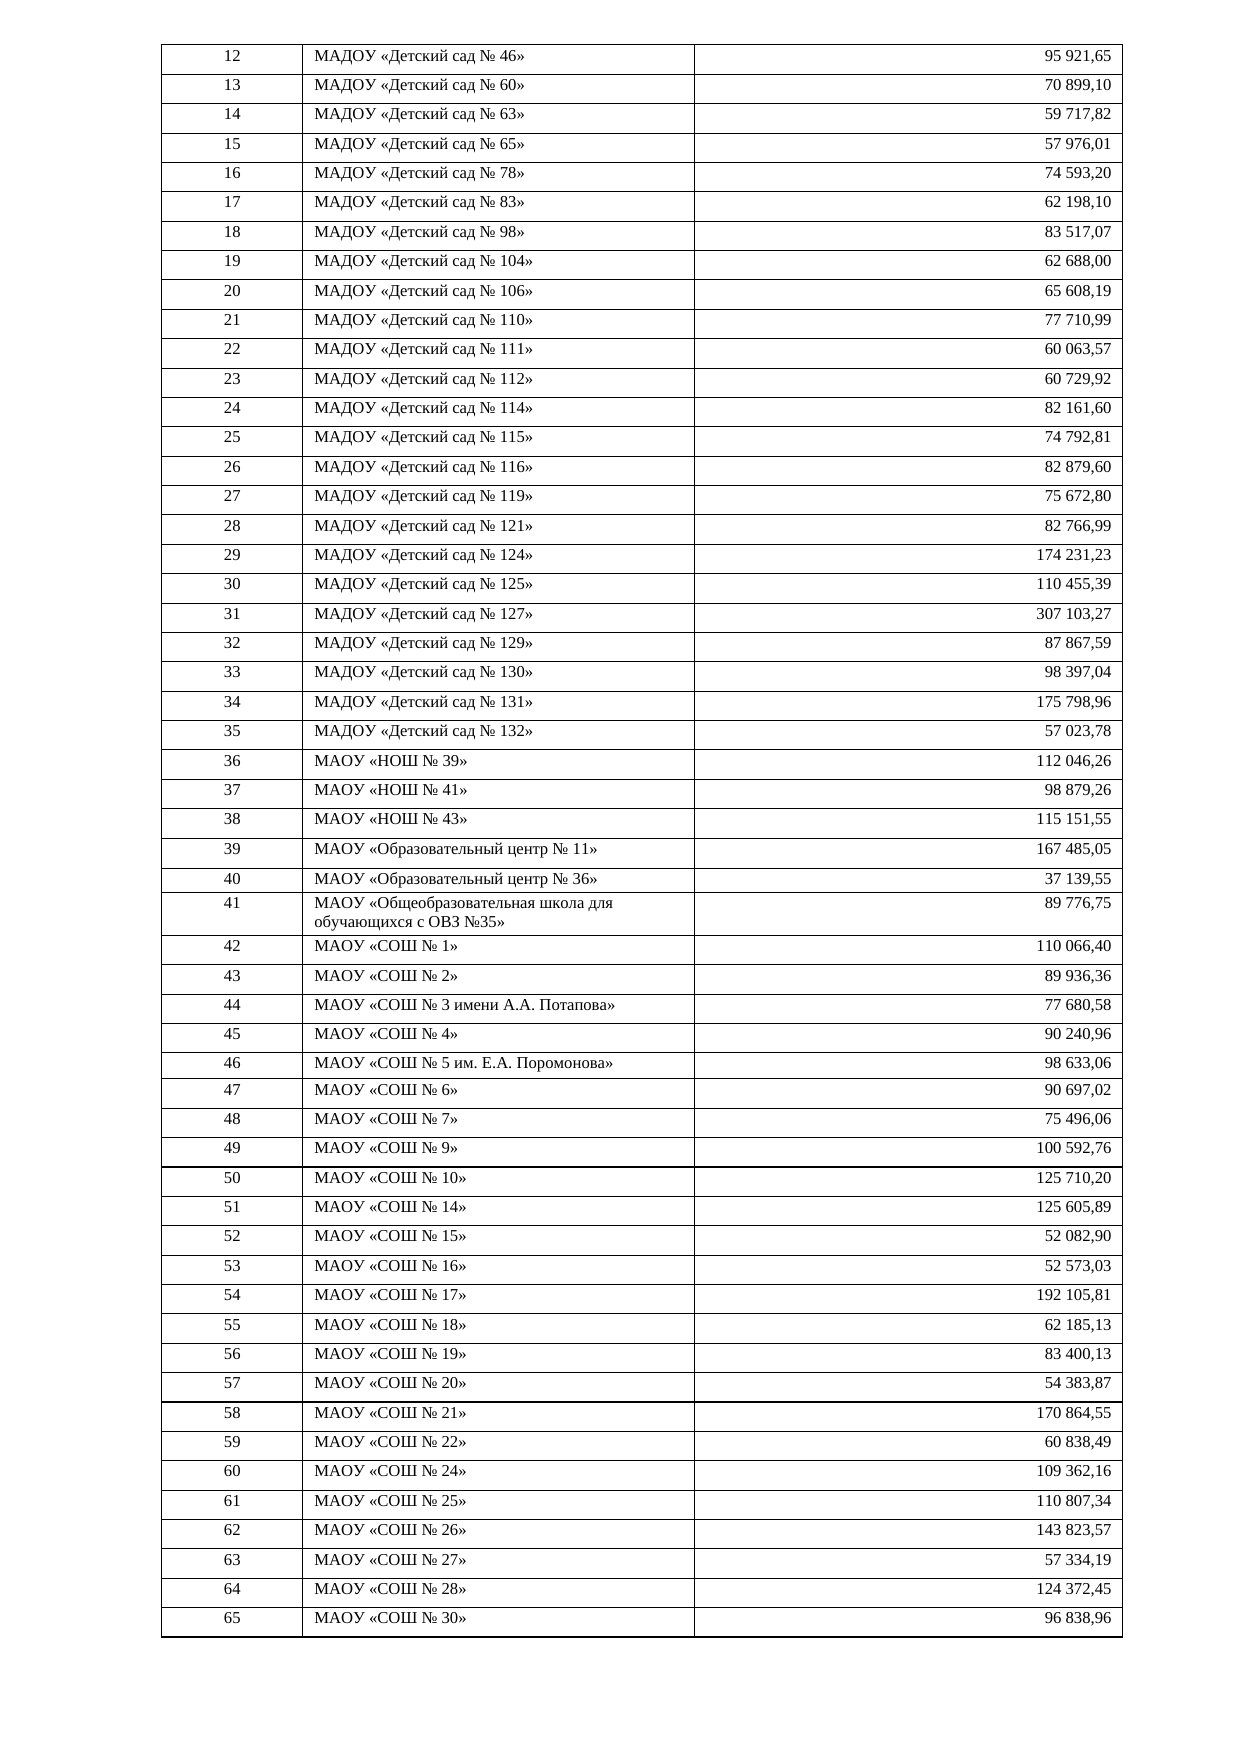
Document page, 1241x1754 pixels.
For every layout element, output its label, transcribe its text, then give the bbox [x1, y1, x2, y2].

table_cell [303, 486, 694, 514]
table_cell 24 [162, 398, 302, 426]
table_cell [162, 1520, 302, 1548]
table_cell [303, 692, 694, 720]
table_cell 60 063,57 [695, 339, 1122, 367]
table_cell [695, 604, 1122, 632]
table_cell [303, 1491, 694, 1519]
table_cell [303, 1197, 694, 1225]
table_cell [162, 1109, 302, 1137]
table_cell 65 608,19 [695, 280, 1122, 309]
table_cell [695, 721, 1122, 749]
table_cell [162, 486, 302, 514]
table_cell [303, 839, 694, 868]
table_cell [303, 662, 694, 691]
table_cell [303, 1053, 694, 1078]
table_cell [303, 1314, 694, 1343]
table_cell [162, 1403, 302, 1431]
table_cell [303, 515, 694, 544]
table_cell 21 [162, 310, 302, 338]
table_cell 14 [162, 104, 302, 132]
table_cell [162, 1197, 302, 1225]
table_cell МАДОУ «Детский сад № 98» [303, 222, 694, 250]
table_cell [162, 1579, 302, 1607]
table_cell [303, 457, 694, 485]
table_cell 62 688,00 [695, 251, 1122, 279]
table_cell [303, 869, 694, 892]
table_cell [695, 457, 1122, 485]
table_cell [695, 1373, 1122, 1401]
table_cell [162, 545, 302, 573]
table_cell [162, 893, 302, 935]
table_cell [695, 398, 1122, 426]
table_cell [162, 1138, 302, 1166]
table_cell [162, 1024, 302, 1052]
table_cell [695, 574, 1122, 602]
table_cell МАДОУ «Детский сад № 83» [303, 192, 694, 221]
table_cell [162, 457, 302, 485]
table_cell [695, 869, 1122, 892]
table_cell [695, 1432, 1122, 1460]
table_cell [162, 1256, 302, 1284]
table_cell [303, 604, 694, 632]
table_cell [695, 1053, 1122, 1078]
table_cell МАДОУ «Детский сад № 60» [303, 75, 694, 103]
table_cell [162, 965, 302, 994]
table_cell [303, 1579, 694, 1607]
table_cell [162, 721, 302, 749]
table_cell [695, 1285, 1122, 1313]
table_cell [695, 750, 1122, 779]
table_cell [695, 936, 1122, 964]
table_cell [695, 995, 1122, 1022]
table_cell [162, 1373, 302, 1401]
table_cell 17 [162, 192, 302, 221]
table_cell 13 [162, 75, 302, 103]
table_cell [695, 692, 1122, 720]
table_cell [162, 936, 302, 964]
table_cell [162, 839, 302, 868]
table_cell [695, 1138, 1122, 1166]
table_cell МАДОУ «Детский сад № 110» [303, 310, 694, 338]
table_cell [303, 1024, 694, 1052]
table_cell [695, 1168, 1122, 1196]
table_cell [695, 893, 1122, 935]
table_cell 70 899,10 [695, 75, 1122, 103]
table_cell МАДОУ «Детский сад № 46» [303, 45, 694, 74]
table_cell МАДОУ «Детский сад № 63» [303, 104, 694, 132]
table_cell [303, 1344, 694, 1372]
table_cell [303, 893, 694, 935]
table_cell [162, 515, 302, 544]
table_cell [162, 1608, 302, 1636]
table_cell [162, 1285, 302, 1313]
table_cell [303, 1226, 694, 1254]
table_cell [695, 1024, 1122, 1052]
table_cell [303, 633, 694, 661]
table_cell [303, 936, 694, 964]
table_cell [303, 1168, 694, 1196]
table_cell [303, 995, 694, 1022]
table_cell 95 921,65 [695, 45, 1122, 74]
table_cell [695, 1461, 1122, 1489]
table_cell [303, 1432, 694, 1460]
table_cell 83 517,07 [695, 222, 1122, 250]
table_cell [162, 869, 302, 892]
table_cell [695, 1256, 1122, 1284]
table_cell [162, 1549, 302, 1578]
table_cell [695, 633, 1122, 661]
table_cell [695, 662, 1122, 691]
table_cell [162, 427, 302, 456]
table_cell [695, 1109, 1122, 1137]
table_cell 12 [162, 45, 302, 74]
table_cell 59 717,82 [695, 104, 1122, 132]
table_cell МАДОУ «Детский сад № 111» [303, 339, 694, 367]
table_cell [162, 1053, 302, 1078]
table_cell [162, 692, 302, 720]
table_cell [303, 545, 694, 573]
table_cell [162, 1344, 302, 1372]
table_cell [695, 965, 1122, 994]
table_cell МАДОУ «Детский сад № 104» [303, 251, 694, 279]
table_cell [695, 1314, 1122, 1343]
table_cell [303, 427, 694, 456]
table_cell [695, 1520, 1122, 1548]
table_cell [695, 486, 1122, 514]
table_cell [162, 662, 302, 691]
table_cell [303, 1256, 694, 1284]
table_cell 77 710,99 [695, 310, 1122, 338]
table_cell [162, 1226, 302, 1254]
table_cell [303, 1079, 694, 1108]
table_cell МАДОУ «Детский сад № 114» [303, 398, 694, 426]
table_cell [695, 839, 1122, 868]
table_cell 23 [162, 369, 302, 397]
table_cell 20 [162, 280, 302, 309]
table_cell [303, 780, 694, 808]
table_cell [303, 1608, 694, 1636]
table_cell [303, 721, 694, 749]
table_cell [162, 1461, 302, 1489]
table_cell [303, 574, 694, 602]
table_cell МАДОУ «Детский сад № 106» [303, 280, 694, 309]
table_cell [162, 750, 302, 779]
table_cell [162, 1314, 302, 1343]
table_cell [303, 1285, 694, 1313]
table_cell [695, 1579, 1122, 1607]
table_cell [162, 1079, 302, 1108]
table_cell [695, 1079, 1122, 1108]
table_cell 22 [162, 339, 302, 367]
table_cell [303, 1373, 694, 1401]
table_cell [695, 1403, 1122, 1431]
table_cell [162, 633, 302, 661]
table_cell 18 [162, 222, 302, 250]
table_cell 57 976,01 [695, 134, 1122, 162]
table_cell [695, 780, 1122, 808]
table_cell МАДОУ «Детский сад № 65» [303, 134, 694, 162]
table_cell МАДОУ «Детский сад № 112» [303, 369, 694, 397]
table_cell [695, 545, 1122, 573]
table_cell 16 [162, 163, 302, 191]
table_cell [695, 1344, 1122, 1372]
table_cell 19 [162, 251, 302, 279]
table_cell 60 729,92 [695, 369, 1122, 397]
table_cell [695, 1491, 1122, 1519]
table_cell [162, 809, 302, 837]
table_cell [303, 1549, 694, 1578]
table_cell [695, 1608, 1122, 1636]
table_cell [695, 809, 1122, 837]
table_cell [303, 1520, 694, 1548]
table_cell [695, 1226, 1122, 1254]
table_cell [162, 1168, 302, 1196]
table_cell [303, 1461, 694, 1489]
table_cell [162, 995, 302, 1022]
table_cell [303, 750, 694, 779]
table_cell МАДОУ «Детский сад № 78» [303, 163, 694, 191]
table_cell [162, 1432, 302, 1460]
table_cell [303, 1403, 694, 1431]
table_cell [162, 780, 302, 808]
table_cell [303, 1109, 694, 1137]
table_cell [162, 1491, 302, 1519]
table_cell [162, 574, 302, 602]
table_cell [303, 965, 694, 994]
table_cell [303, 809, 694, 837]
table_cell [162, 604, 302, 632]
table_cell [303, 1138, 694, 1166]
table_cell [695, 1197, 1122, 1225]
table_cell 74 593,20 [695, 163, 1122, 191]
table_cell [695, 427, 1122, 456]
table_cell 15 [162, 134, 302, 162]
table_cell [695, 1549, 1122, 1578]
table_cell 62 198,10 [695, 192, 1122, 221]
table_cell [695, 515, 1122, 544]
